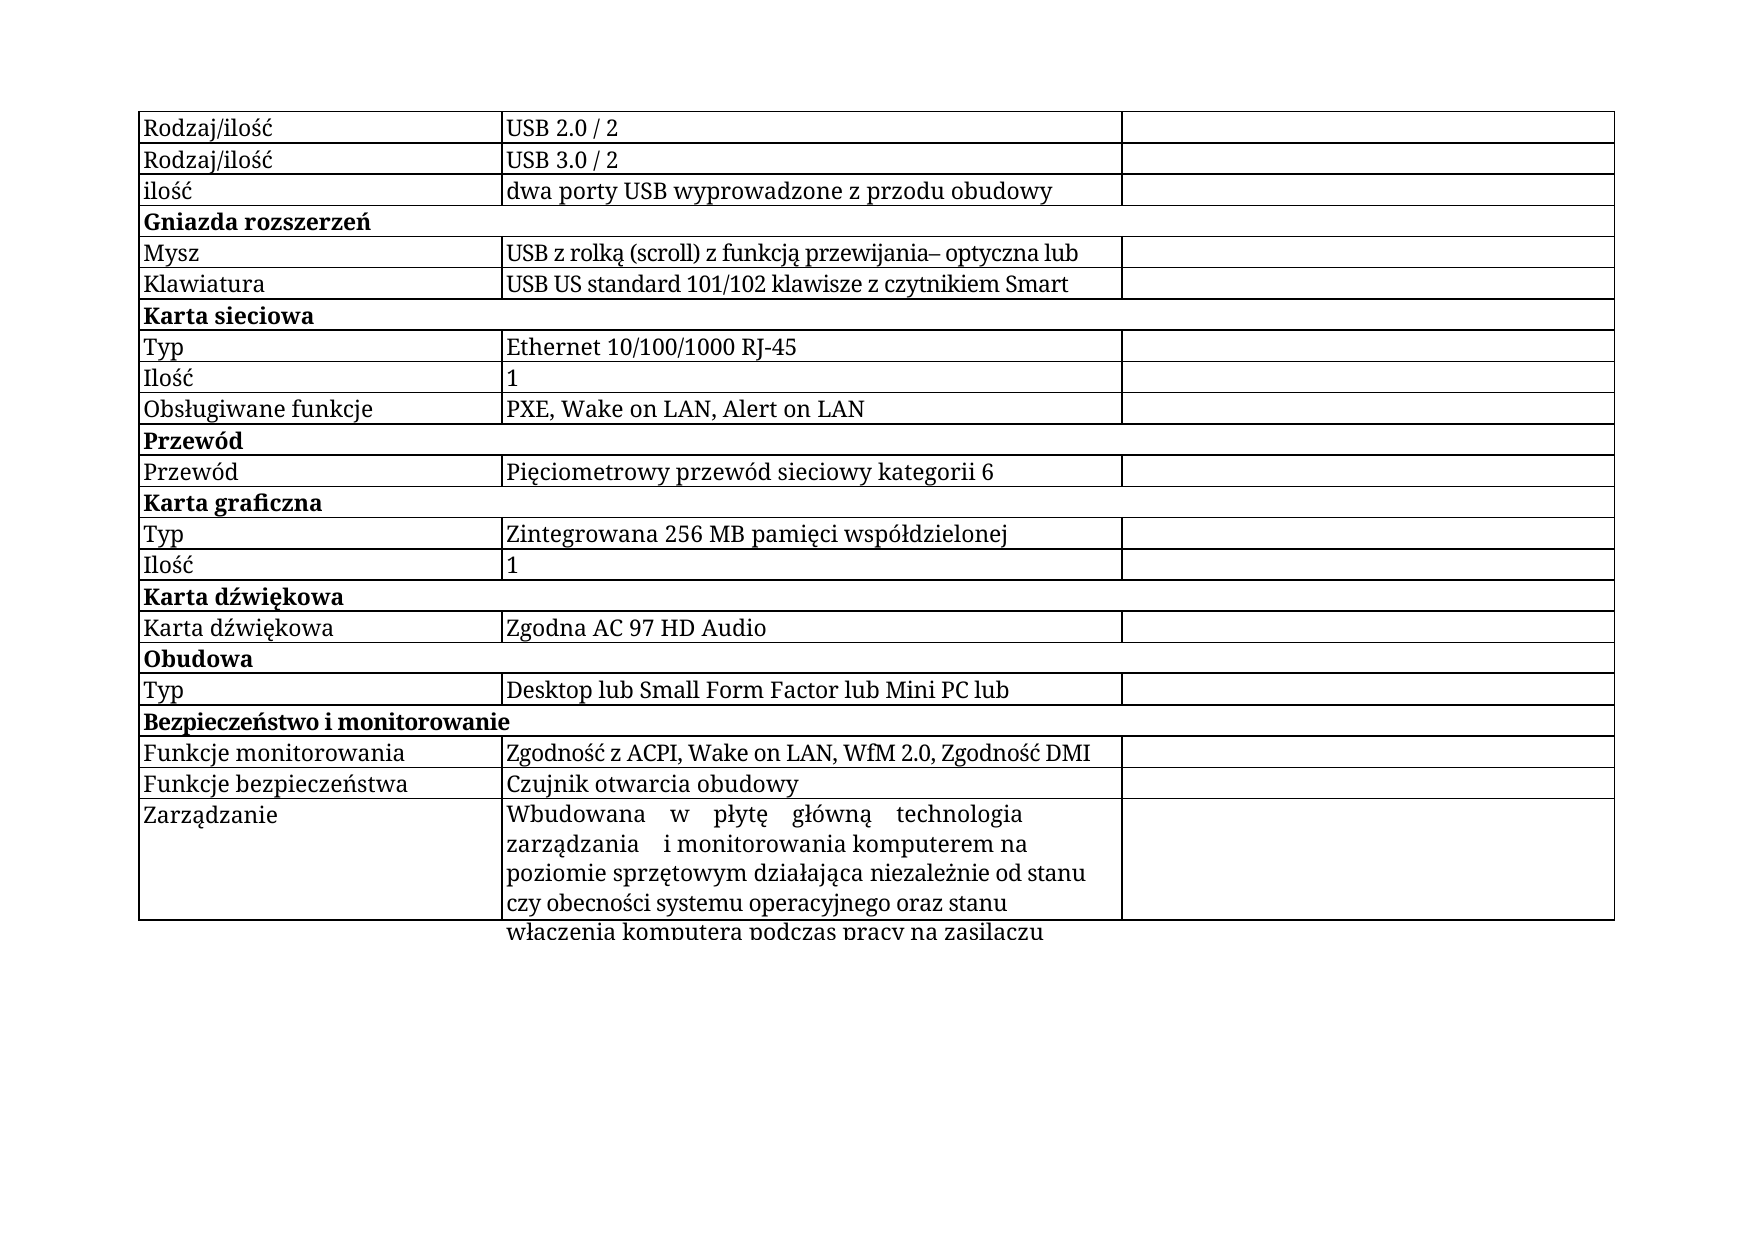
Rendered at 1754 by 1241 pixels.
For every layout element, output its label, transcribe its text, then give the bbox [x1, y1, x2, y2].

table_cell Karta dźwiękowa [140, 612, 501, 642]
table_cell dwa porty USB wyprowadzone z przodu obudowy [503, 175, 1121, 205]
table_cell Typ [140, 674, 501, 704]
table_cell Typ [140, 331, 501, 361]
table_cell Pięciometrowy przewód sieciowy kategorii 6 [503, 456, 1121, 486]
table_cell [1123, 393, 1614, 423]
table_cell Funkcje monitorowania [140, 737, 501, 766]
table_cell Zarządzanie [140, 799, 501, 919]
table_cell [1123, 768, 1614, 797]
table_cell Czujnik otwarcia obudowy [503, 768, 1121, 797]
table_cell [1123, 144, 1614, 173]
table_cell Przewód [140, 456, 501, 486]
table_cell Zgodność z ACPI, Wake on LAN, WfM 2.0, Zgodność DMI 2.0 [503, 737, 1121, 766]
table_cell Obudowa [140, 643, 1614, 672]
table_cell Bezpieczeństwo i monitorowanie [140, 706, 1614, 735]
table_cell Ilość [140, 362, 501, 392]
table_cell Karta graficzna [140, 487, 1614, 517]
table_cell [1123, 362, 1614, 392]
table_cell 1 [503, 362, 1121, 392]
table_cell Ilość [140, 550, 501, 579]
table_cell Karta dźwiękowa [140, 581, 1614, 610]
table_cell PXE, Wake on LAN, Alert on LAN [503, 393, 1121, 423]
table_cell Wbudowana w płytę główną technologia zarządzania i monitorowania komputerem na poziomie sprzętowym działająca niezależnie od stanu czy obecności systemu operacyjnego oraz stanu włączenia komputera podczas pracy na zasilaczu sieciowym AC, [503, 799, 1121, 919]
table_header Rodzaj/ilość [140, 112, 501, 142]
table_cell Rodzaj/ilość [140, 144, 501, 173]
table_cell [1123, 331, 1614, 361]
table_cell Typ [140, 518, 501, 548]
table_cell USB US standard 101/102 klawisze z czytnikiem Smart Card [503, 268, 1121, 298]
table_cell [1123, 612, 1614, 642]
table_cell Zgodna AC 97 HD Audio [503, 612, 1121, 642]
table_cell [1123, 456, 1614, 486]
table_cell [1123, 237, 1614, 267]
table_cell [1123, 268, 1614, 298]
table_cell Funkcje bezpieczeństwa [140, 768, 501, 797]
table_cell Przewód [140, 425, 1614, 454]
table_cell [1123, 175, 1614, 205]
table_cell [1123, 737, 1614, 766]
table_cell Zintegrowana 256 MB pamięci współdzielonej [503, 518, 1121, 548]
table_cell [1123, 674, 1614, 704]
table_cell Klawiatura [140, 268, 501, 298]
table_cell [1123, 518, 1614, 548]
table_cell [1123, 550, 1614, 579]
table_cell USB 3.0 / 2 [503, 144, 1121, 173]
table_cell [1123, 799, 1614, 919]
table_cell Mysz [140, 237, 501, 267]
table_cell Karta sieciowa [140, 300, 1614, 329]
table_cell ilość [140, 175, 501, 205]
table_header [1123, 112, 1614, 142]
table_cell USB z rolką (scroll) z funkcją przewijania– optyczna lub laserowa [503, 237, 1121, 267]
table_cell Ethernet 10/100/1000 RJ-45 [503, 331, 1121, 361]
table_header USB 2.0 / 2 [503, 112, 1121, 142]
table_cell Gniazda rozszerzeń [140, 206, 1614, 236]
table_cell Obsługiwane funkcje [140, 393, 501, 423]
table_cell Desktop lub Small Form Factor lub Mini PC lub Tower/Desktop [503, 674, 1121, 704]
table_cell 1 [503, 550, 1121, 579]
